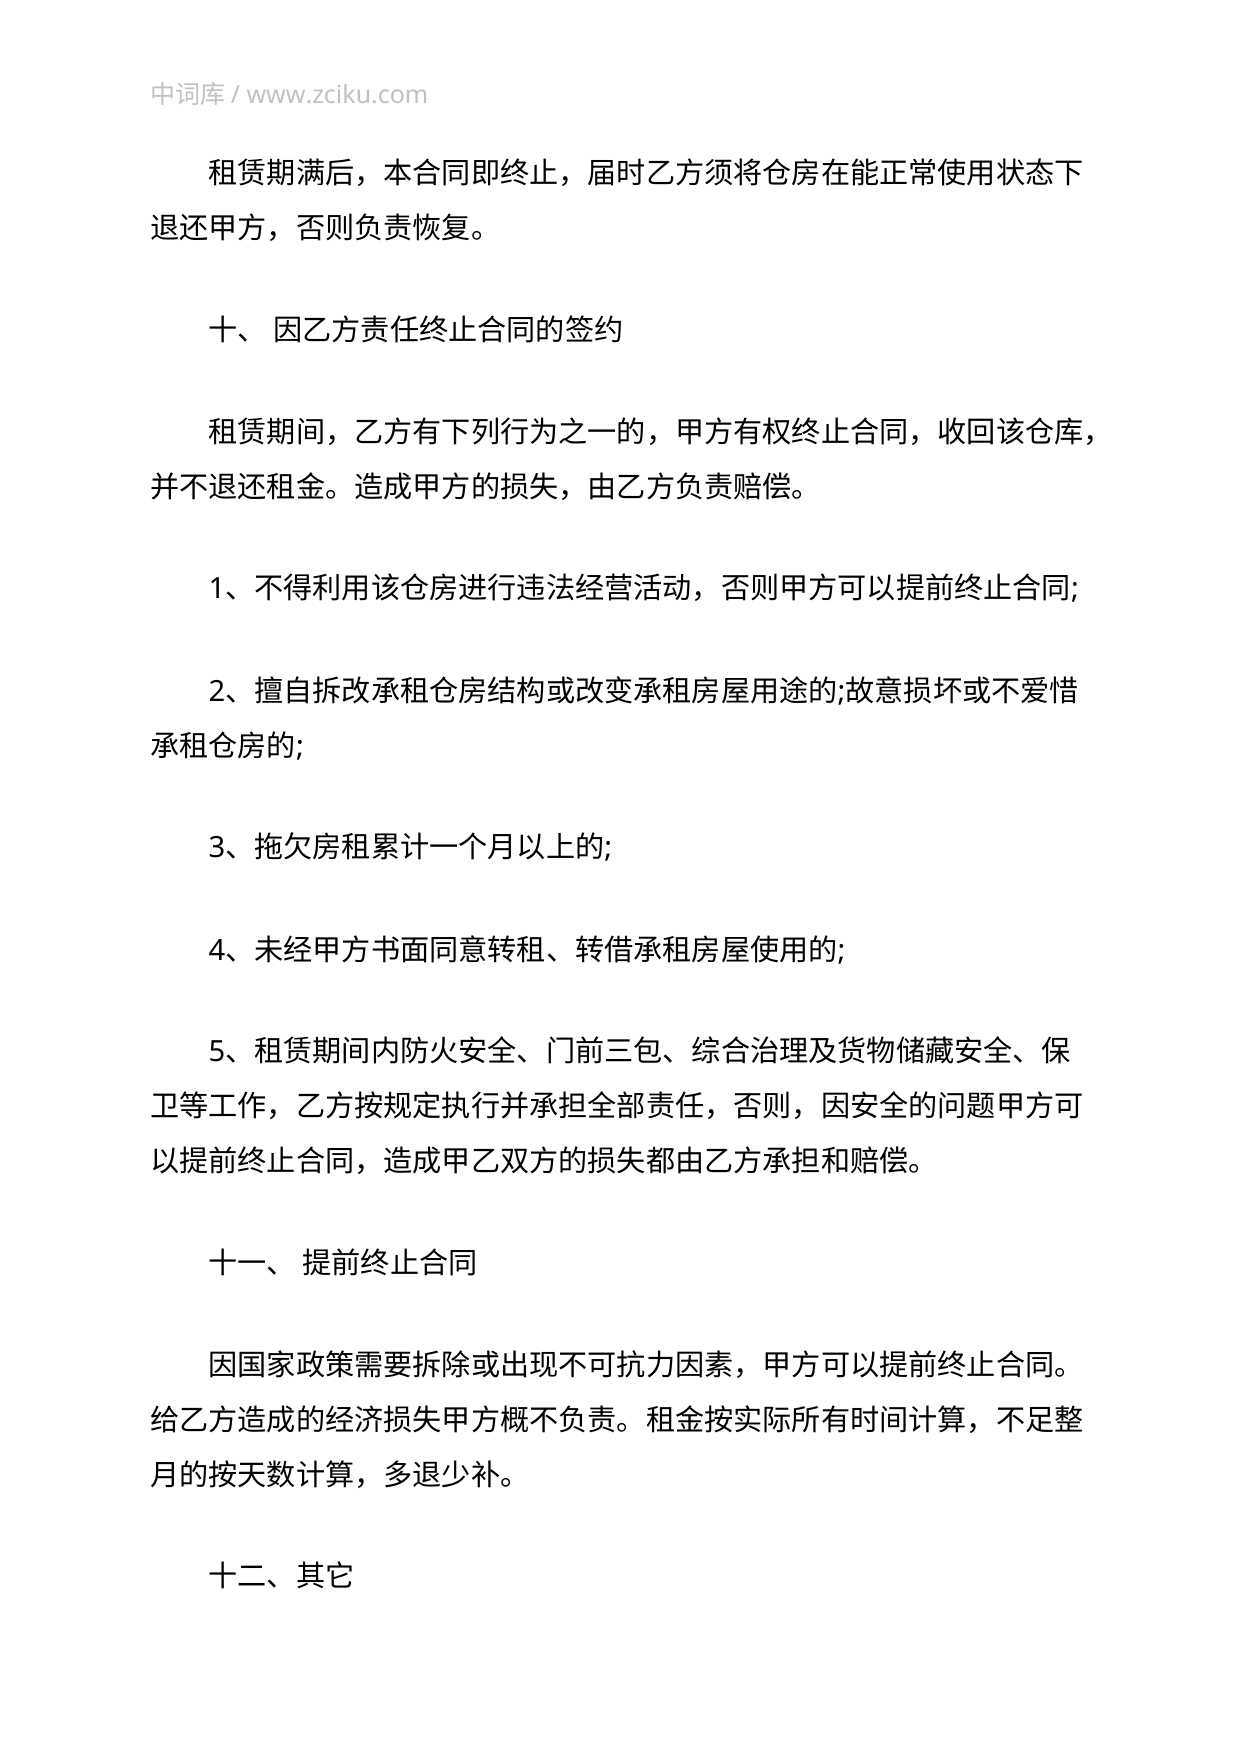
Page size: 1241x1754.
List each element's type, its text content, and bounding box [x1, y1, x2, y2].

text 租赁期间，乙方有下列行为之一的，甲方有权终止合同，收回该仓库，并不退还租金。造成甲方的损失，由乙方负责赔偿。 [150, 408, 1090, 506]
text 租赁期满后，本合同即终止，届时乙方须将仓房在能正常使用状态下退还甲方，否则负责恢复。 [150, 150, 1090, 247]
text 4、未经甲方书面同意转租、转借承租房屋使用的; [150, 926, 1090, 968]
text 3、拖欠房租累计一个月以上的; [150, 824, 1090, 866]
text 2、擅自拆改承租仓房结构或改变承租房屋用途的;故意损坏或不爱惜承租仓房的; [150, 667, 1090, 764]
text 因国家政策需要拆除或出现不可抗力因素，甲方可以提前终止合同。给乙方造成的经济损失甲方概不负责。租金按实际所有时间计算，不足整月的按天数计算，多退少补。 [150, 1341, 1090, 1493]
text 5、租赁期间内防火安全、门前三包、综合治理及货物储藏安全、保卫等工作，乙方按规定执行并承担全部责任，否则，因安全的问题甲方可以提前终止合同，造成甲乙双方的损失都由乙方承担和赔偿。 [150, 1028, 1090, 1180]
text 十二、其它 [150, 1553, 1090, 1595]
text 十一、 提前终止合同 [150, 1240, 1090, 1282]
text 十、 因乙方责任终止合同的签约 [150, 307, 1090, 349]
text 1、不得利用该仓房进行违法经营活动，否则甲方可以提前终止合同; [150, 565, 1090, 607]
